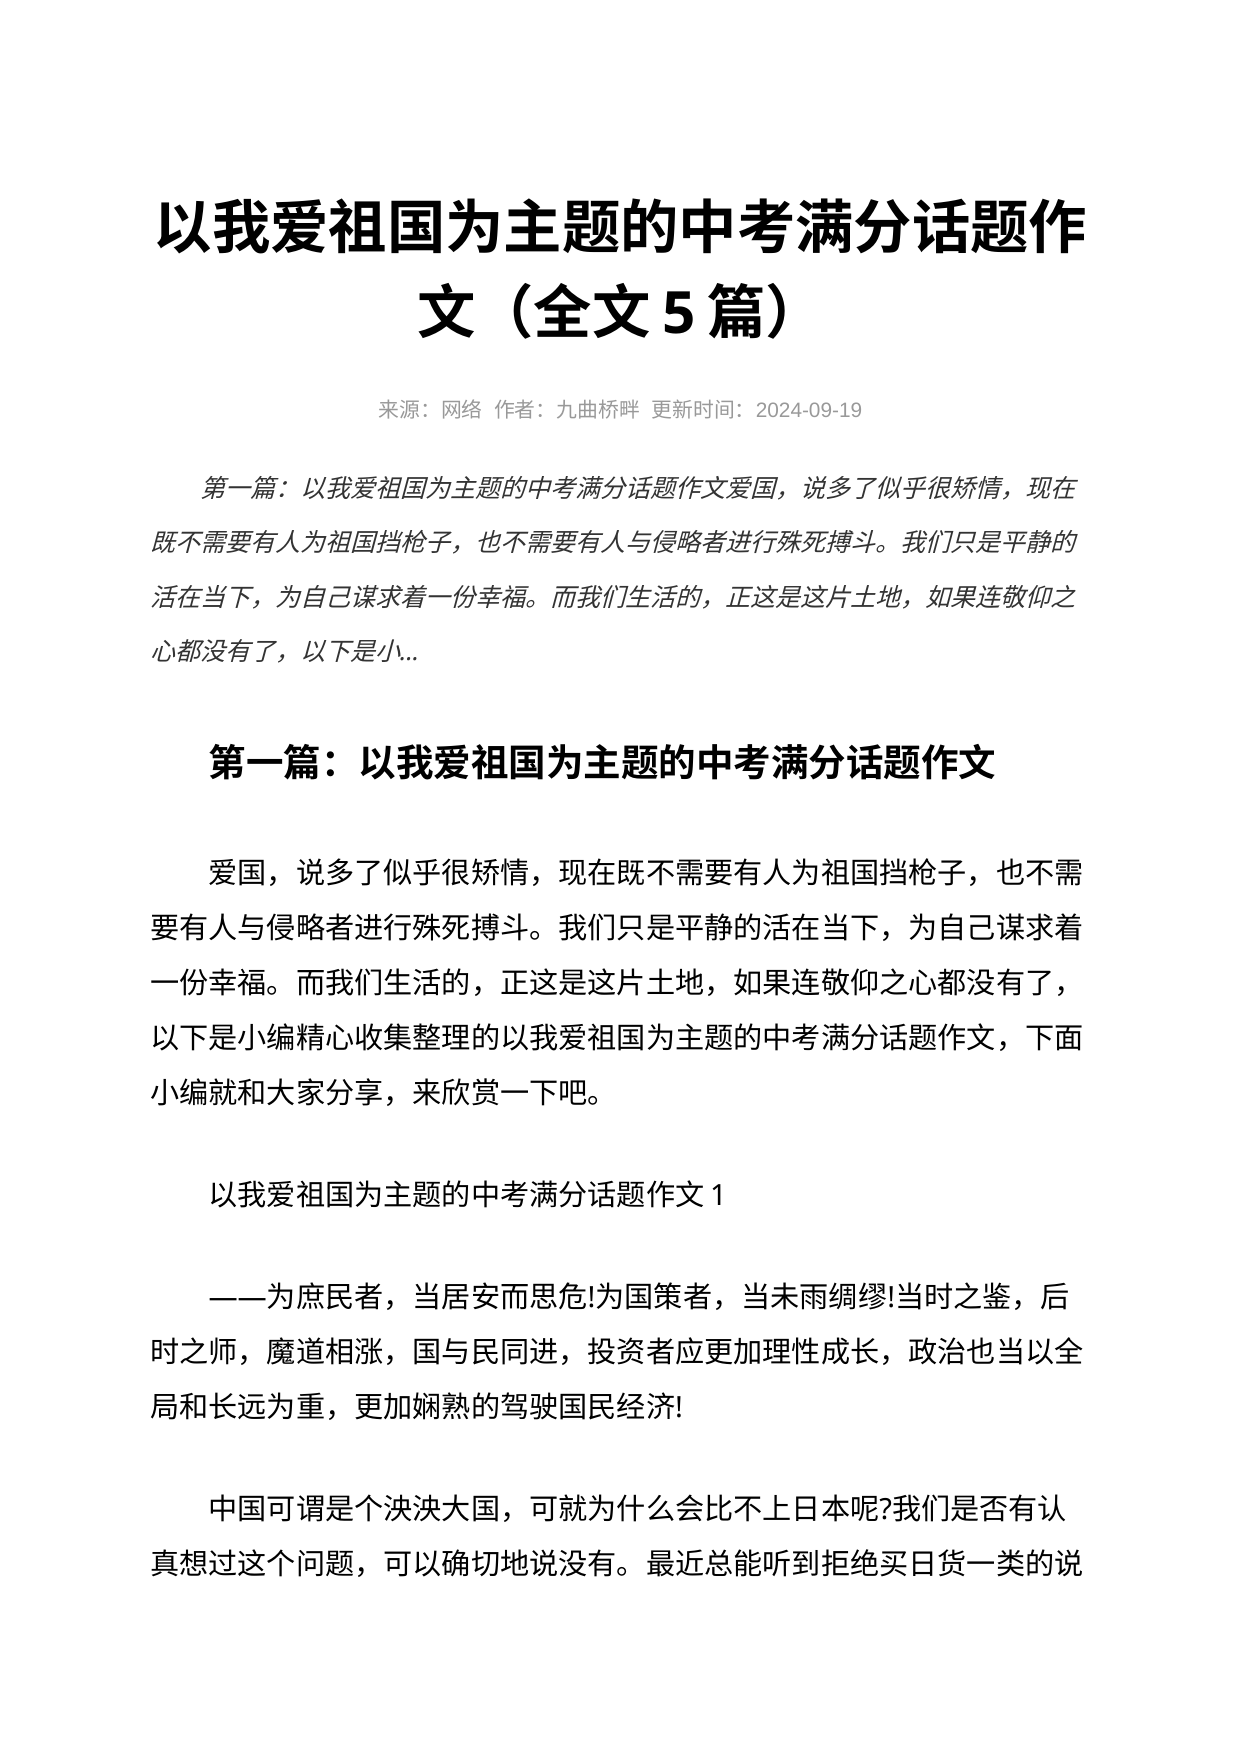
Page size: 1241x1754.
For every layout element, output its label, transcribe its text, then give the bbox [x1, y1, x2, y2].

text 第一篇：以我爱祖国为主题的中考满分话题作文 [150, 733, 1090, 787]
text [150, 1485, 1090, 1582]
text 以我爱祖国为主题的中考满分话题作文1 [150, 1171, 1090, 1214]
text 第一篇：以我爱祖国为主题的中考满分话题作文爱国，说多了似乎很矫情，现在既不需要有人为祖国挡枪子，也不需要有人与侵略者进行殊死搏斗。我们只是平静的活在当下，为自己谋求着一份幸福。而我们生活的，正这是这片土地，如果连敬仰之心都没有了，以下是小... [150, 468, 1090, 668]
subtitle 以我爱祖国为主题的中考满分话题作文（全文5篇） [150, 181, 1090, 351]
text 爱国，说多了似乎很矫情，现在既不需要有人为祖国挡枪子，也不需要有人与侵略者进行殊死搏斗。我们只是平静的活在当下，为自己谋求着一份幸福。而我们生活的，正这是这片土地，如果连敬仰之心都没有了，以下是小编精心收集整理的以我爱祖国为主题的中考满分话题作文，下面小编就和大家分享，来欣赏一下吧。 [150, 850, 1090, 1112]
text ——为庶民者，当居安而思危!为国策者，当未雨绸缪!当时之鉴，后时之师，魔道相涨，国与民同进，投资者应更加理性成长，政治也当以全局和长远为重，更加娴熟的驾驶国民经济! [150, 1273, 1090, 1426]
text 来源：网络 作者：九曲桥畔 更新时间：2024-09-19 [150, 397, 1090, 421]
